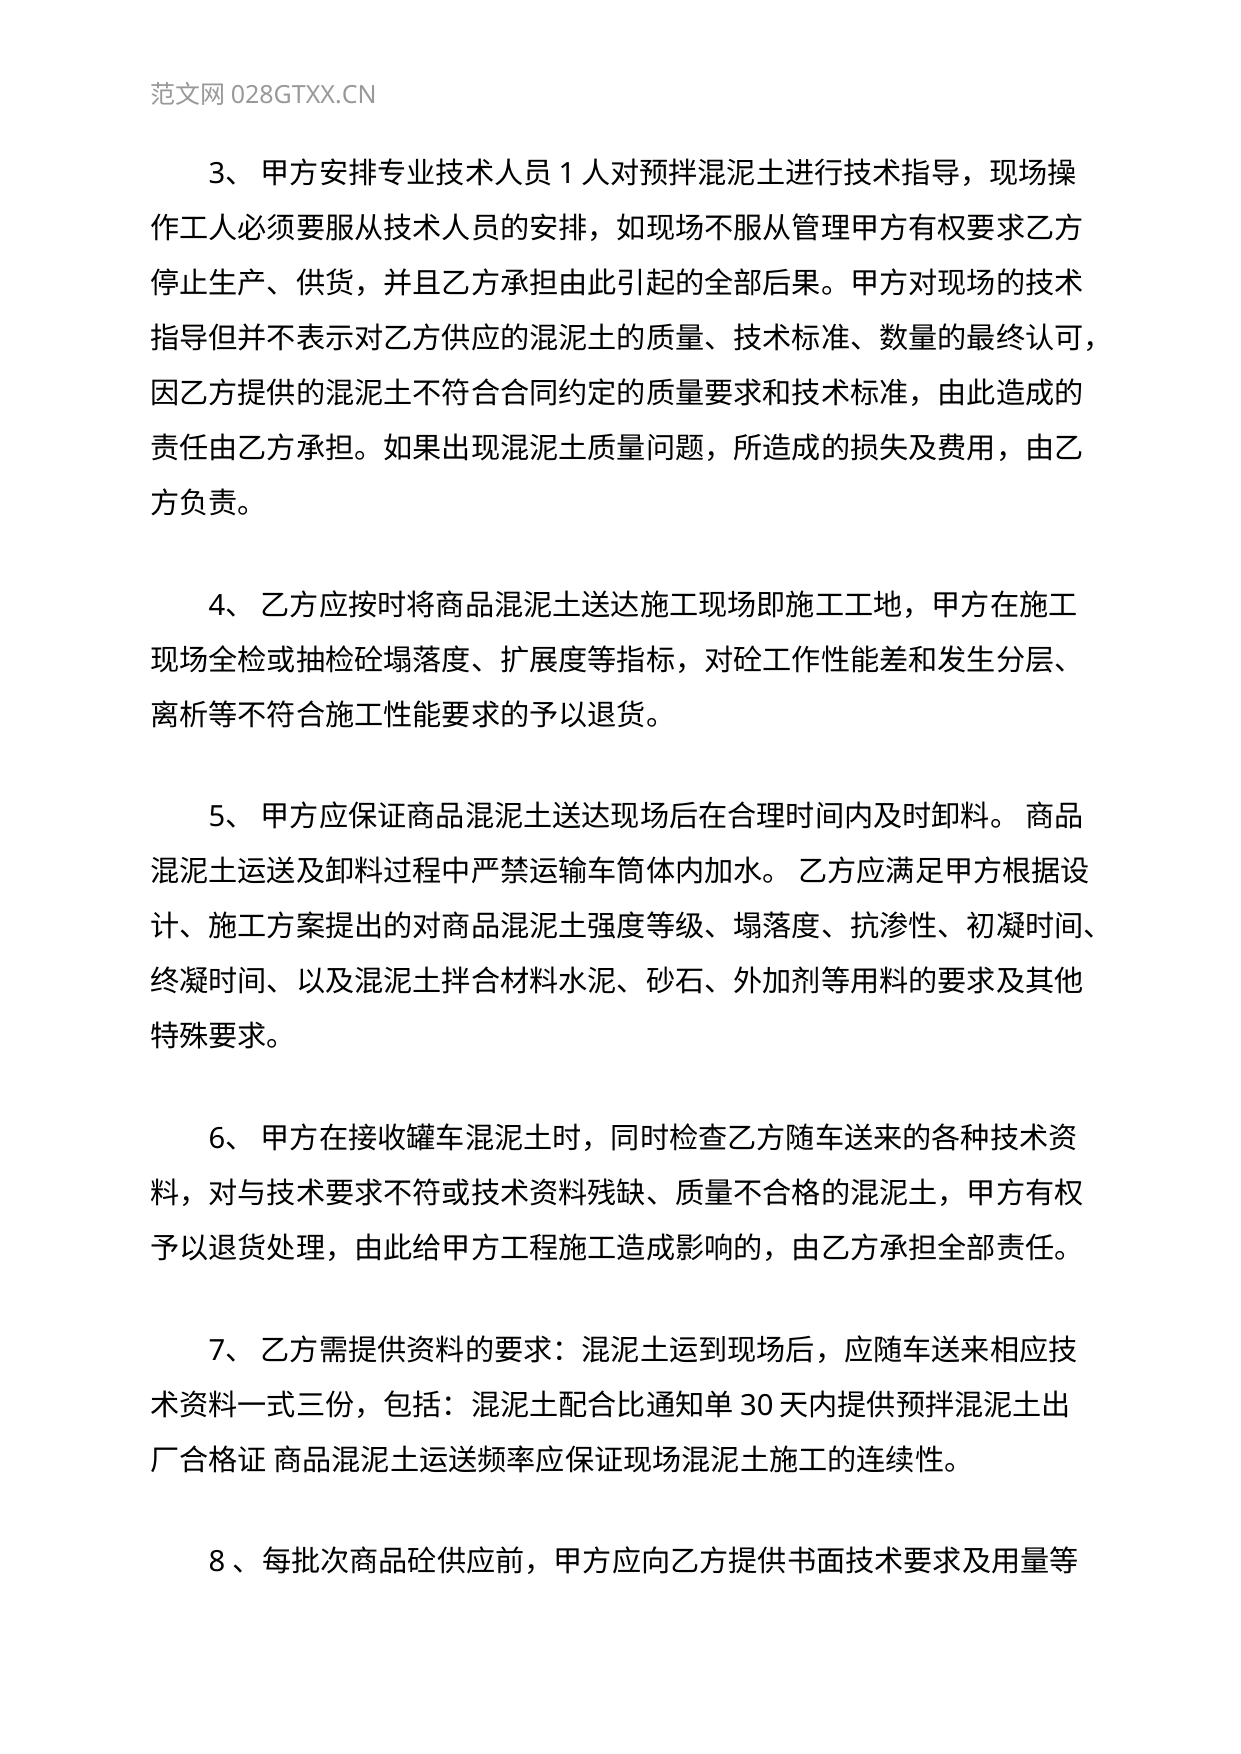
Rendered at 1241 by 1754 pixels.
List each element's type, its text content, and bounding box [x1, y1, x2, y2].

text 5、 甲方应保证商品混泥土送达现场后在合理时间内及时卸料。 商品混泥土运送及卸料过程中严禁运输车筒体内加水。 乙方应满足甲方根据设计、施工方案提出的对商品混泥土强度等级、塌落度、抗渗性、初凝时间、终凝时间、以及混泥土拌合材料水泥、砂石、外加剂等用料的要求及其他特殊要求。 [150, 793, 1090, 1055]
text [150, 1538, 1090, 1580]
text 3、 甲方安排专业技术人员1人对预拌混泥土进行技术指导，现场操作工人必须要服从技术人员的安排，如现场不服从管理甲方有权要求乙方停止生产、供货，并且乙方承担由此引起的全部后果。甲方对现场的技术指导但并不表示对乙方供应的混泥土的质量、技术标准、数量的最终认可，因乙方提供的混泥土不符合合同约定的质量要求和技术标准，由此造成的责任由乙方承担。如果出现混泥土质量问题，所造成的损失及费用，由乙方负责。 [150, 150, 1090, 522]
text 7、 乙方需提供资料的要求：混泥土运到现场后，应随车送来相应技术资料一式三份，包括：混泥土配合比通知单 30天内提供预拌混泥土出厂合格证 商品混泥土运送频率应保证现场混泥土施工的连续性。 [150, 1326, 1090, 1478]
text 6、 甲方在接收罐车混泥土时，同时检查乙方随车送来的各种技术资料，对与技术要求不符或技术资料残缺、质量不合格的混泥土，甲方有权予以退货处理，由此给甲方工程施工造成影响的，由乙方承担全部责任。 [150, 1114, 1090, 1267]
text 4、 乙方应按时将商品混泥土送达施工现场即施工工地，甲方在施工现场全检或抽检砼塌落度、扩展度等指标，对砼工作性能差和发生分层、离析等不符合施工性能要求的予以退货。 [150, 581, 1090, 733]
